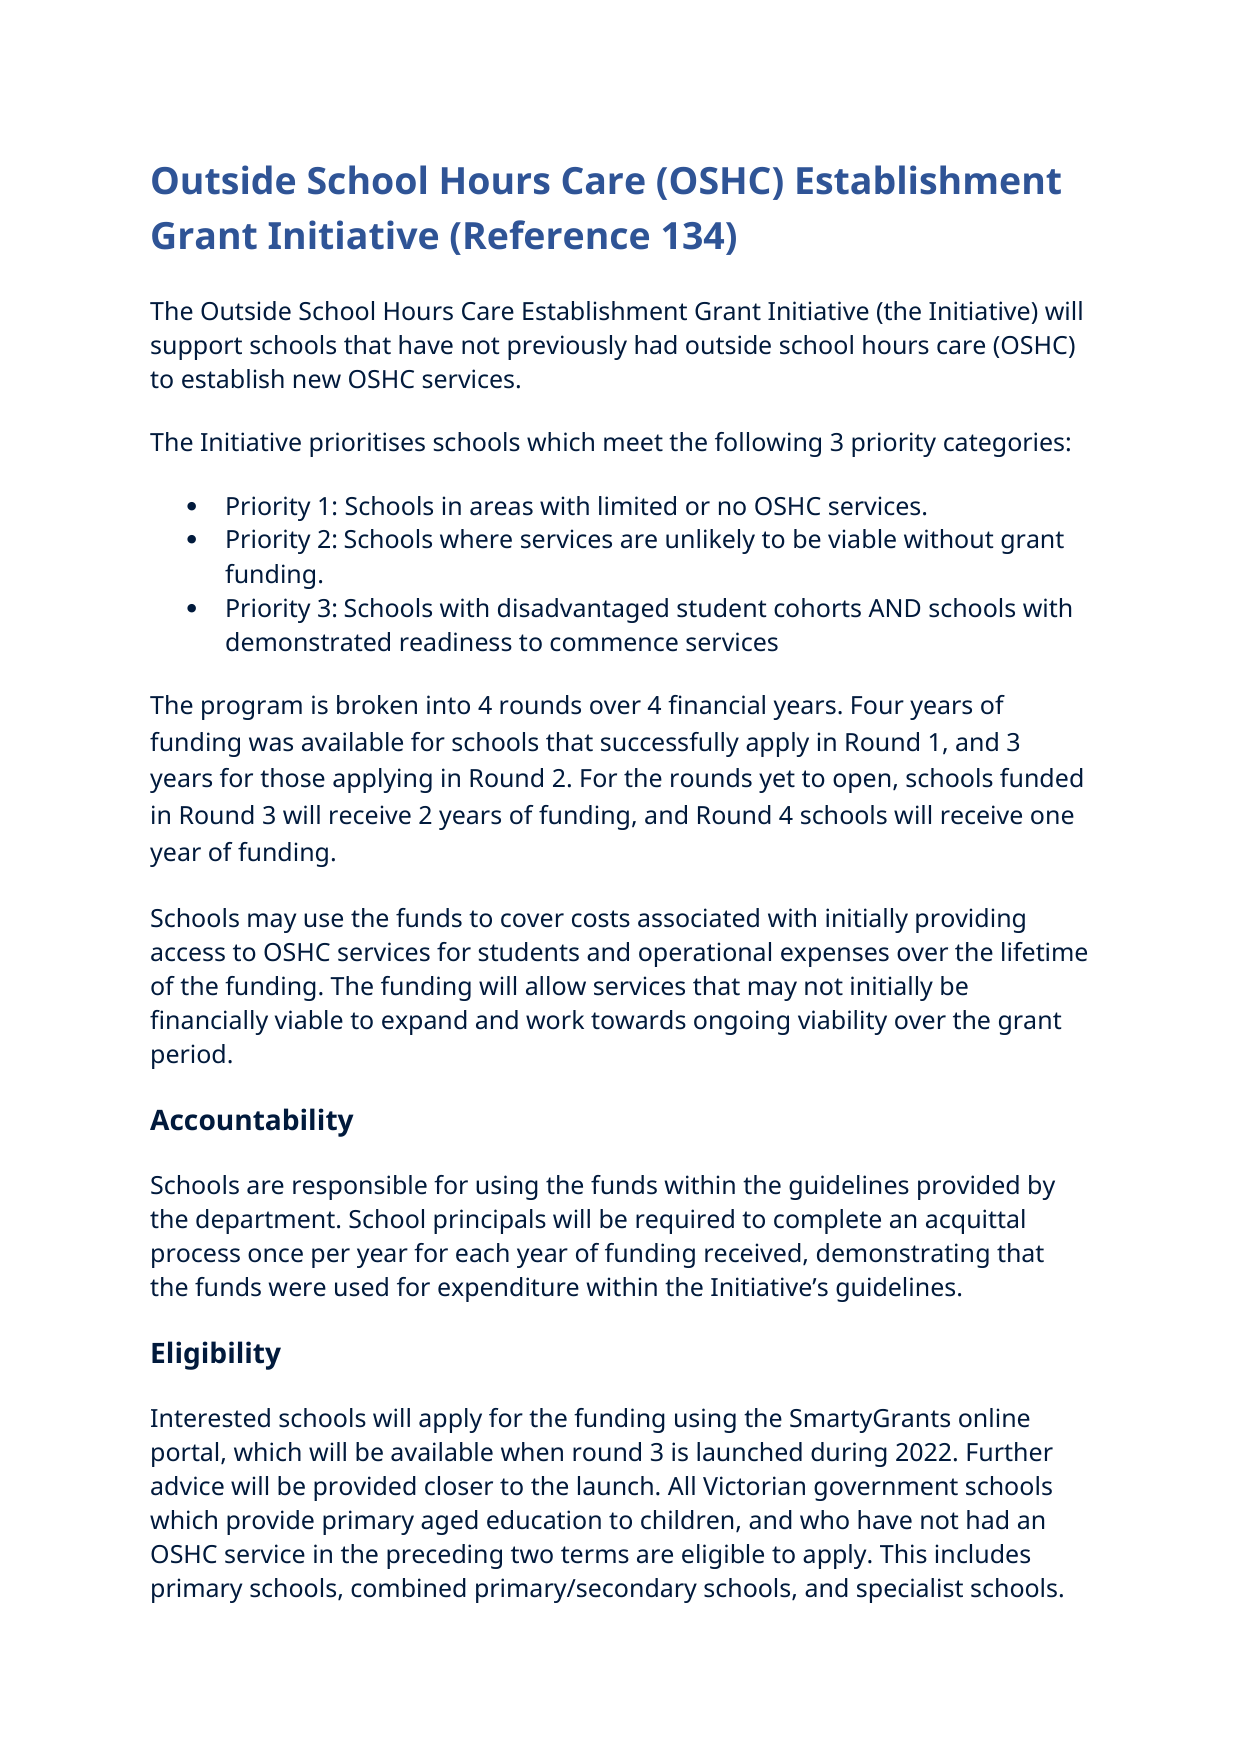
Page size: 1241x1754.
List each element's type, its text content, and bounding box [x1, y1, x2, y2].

text Interested schools will apply for the funding using the SmartyGrants online portal, which will be available when round 3 is launched during 2022. Further advice will be provided closer to the launch. All Victorian government schools which provide primary aged education to children, and who have not had an OSHC service in the preceding two terms are eligible to apply. This includes primary schools, combined primary/secondary schools, and specialist schools. [150, 1401, 1090, 1605]
list Priority 1: Schools in areas with limited or no OSHC services. [187, 488, 1090, 522]
text Accountability [150, 1100, 1090, 1138]
text The Outside School Hours Care Establishment Grant Initiative (the Initiative) will support schools that have not previously had outside school hours care (OSHC) to establish new OSHC services. [150, 293, 1090, 396]
text Schools are responsible for using the funds within the guidelines provided by the department. School principals will be required to complete an acquittal process once per year for each year of funding received, demonstrating that the funds were used for expenditure within the Initiative’s guidelines. [150, 1168, 1090, 1304]
text Eligibility [150, 1333, 1090, 1371]
text Schools may use the funds to cover costs associated with initially providing access to OSHC services for students and operational expenses over the lifetime of the funding. The funding will allow services that may not initially be financially viable to expand and work towards ongoing viability over the grant period. [150, 901, 1090, 1071]
list Priority 3: Schools with disadvantaged student cohorts AND schools with demonstrated readiness to commence services [187, 590, 1090, 658]
list Priority 2: Schools where services are unlikely to be viable without grant funding. [187, 522, 1090, 590]
subtitle Outside School Hours Care (OSHC) Establishment Grant Initiative (Reference 134) [150, 154, 1090, 260]
text The Initiative prioritises schools which meet the following 3 priority categories: [150, 425, 1090, 459]
text The program is broken into 4 rounds over 4 financial years. Four years of funding was available for schools that successfully apply in Round 1, and 3 years for those applying in Round 2. For the rounds yet to open, schools funded in Round 3 will receive 2 years of funding, and Round 4 schools will receive one year of funding. [150, 688, 1090, 869]
